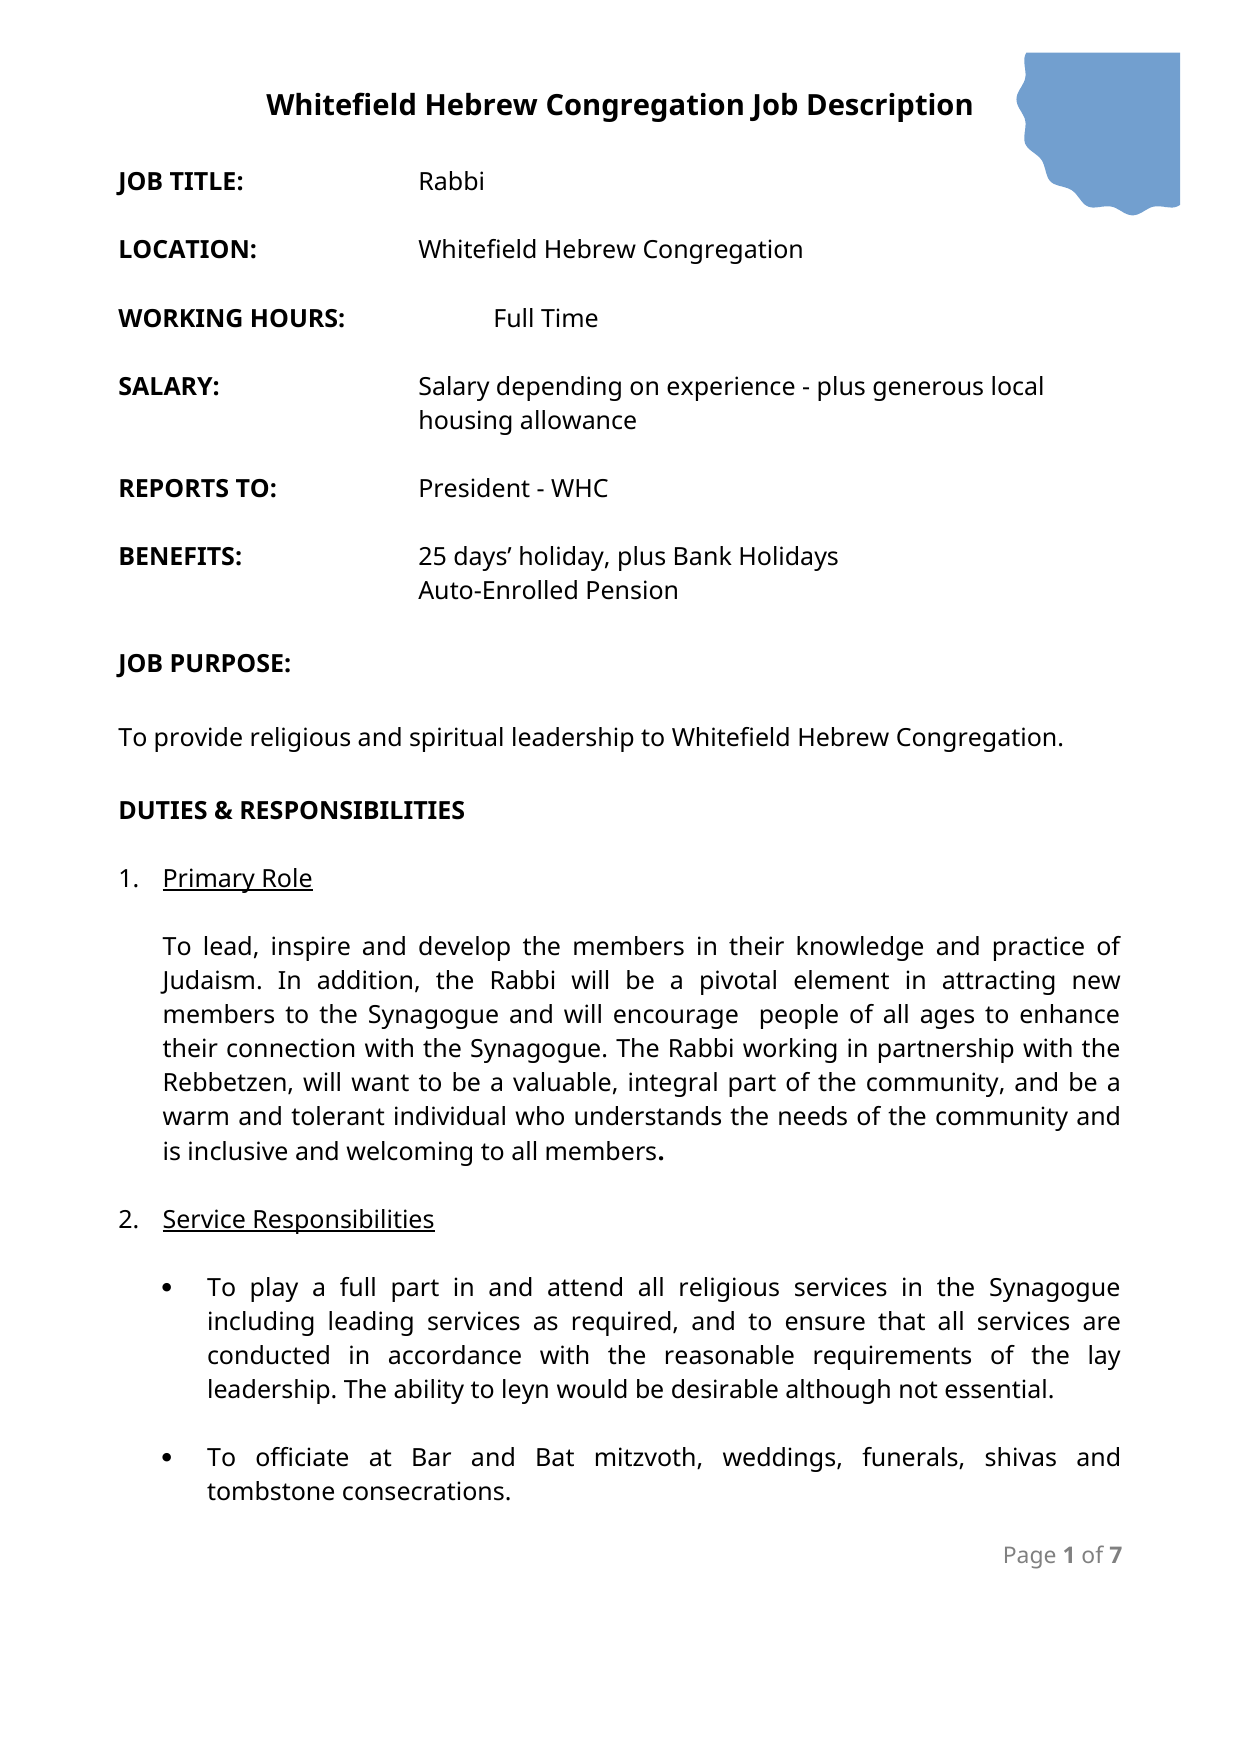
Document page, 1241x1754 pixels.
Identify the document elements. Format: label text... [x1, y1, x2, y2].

text Auto-Enrolled Pension [118, 573, 1122, 607]
text To lead, inspire and develop the members in their knowledge and practice of Judaism. In addition, the Rabbi will be a pivotal element in attracting new members to the Synagogue and will encourage people of all ages to enhance their connection with the Synagogue. The Rabbi working in partnership with the Rebbetzen, will want to be a valuable, integral part of the community, and be a warm and tolerant individual who understands the needs of the community and is inclusive and welcoming to all members. [162, 929, 1122, 1167]
list Primary Role [118, 861, 1122, 895]
text SALARY: Salary depending on experience - plus generous local housing allowance [118, 368, 1122, 437]
subtitle Whitefield Hebrew Congregation Job Description [118, 84, 1025, 124]
list To officiate at Bar and Bat mitzvoth, weddings, funerals, shivas and tombstone consecrations. [162, 1440, 1122, 1508]
text REPORTS TO: President - WHC [118, 471, 1122, 505]
text BENEFITS: 25 days’ holiday, plus Bank Holidays [118, 539, 1122, 573]
text JOB PURPOSE: [118, 646, 1122, 680]
text To provide religious and spiritual leadership to Whitefield Hebrew Congregation. [118, 719, 1122, 753]
text LOCATION: Whitefield Hebrew Congregation [118, 232, 1122, 266]
list To play a full part in and attend all religious services in the Synagogue including leading services as required, and to ensure that all services are conducted in accordance with the reasonable requirements of the lay leadership. The ability to leyn would be desirable although not essential. [162, 1269, 1122, 1406]
text WORKING HOURS: Full Time [118, 300, 1122, 334]
text JOB TITLE: Rabbi [118, 164, 1078, 198]
text DUTIES & RESPONSIBILITIES [118, 792, 1122, 827]
list Service Responsibilities [118, 1201, 1122, 1235]
